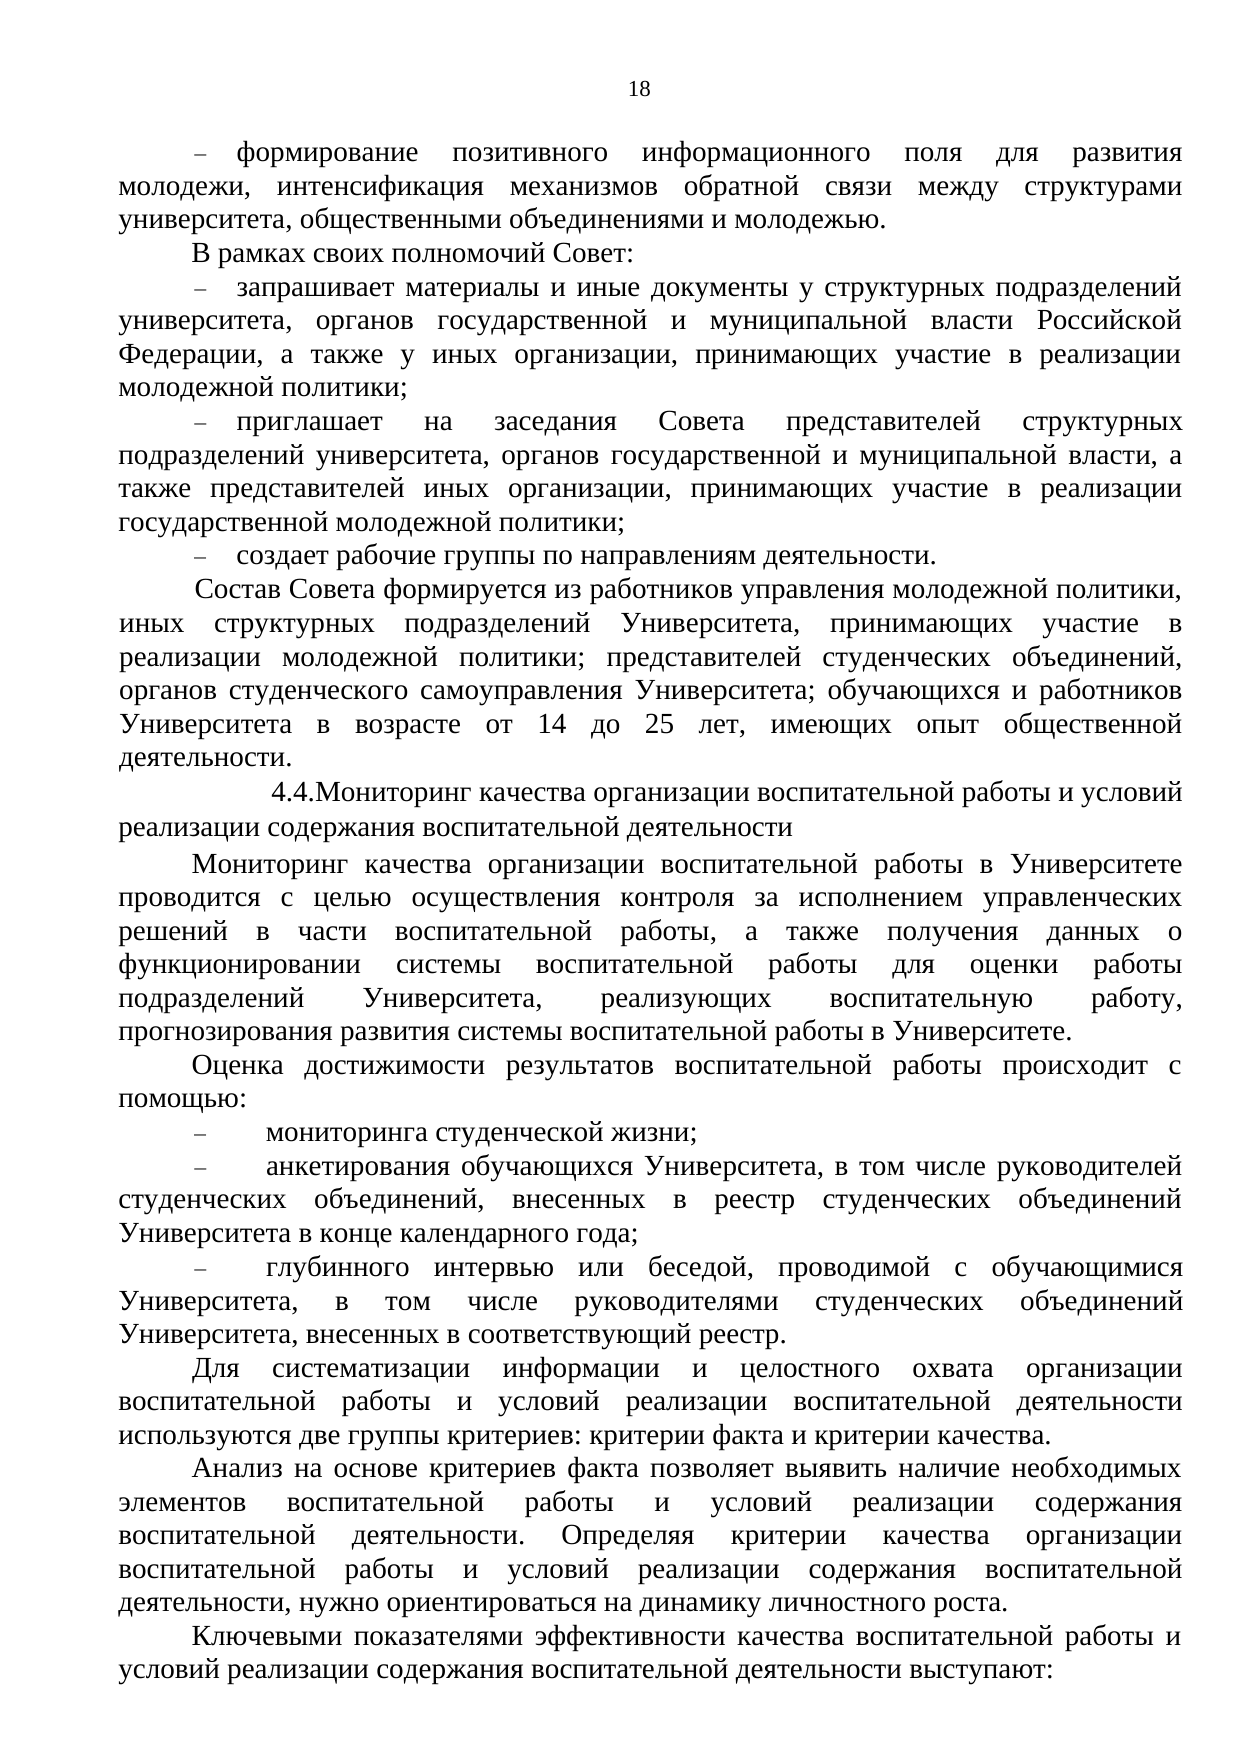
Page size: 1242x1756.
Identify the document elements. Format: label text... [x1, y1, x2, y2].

list приглашает на заседания Совета представителей структурных подразделений университета, органов государственной и муниципальной власти, а также представителей иных организации, принимающих участие в реализации государственной молодежной политики; [118, 403, 1183, 537]
list запрашивает материалы и иные документы у структурных подразделений университета, органов государственной и муниципальной власти Российской Федерации, а также у иных организации, принимающих участие в реализации молодежной политики; [118, 269, 1183, 403]
text Мониторинг качества организации воспитательной работы в Университете проводится с целью осуществления контроля за исполнением управленческих решений в части воспитательной работы, а также получения данных о функционировании системы воспитательной работы для оценки работы подразделений Университета, реализующих воспитательную работу, прогнозирования развития системы воспитательной работы в Университете. [118, 846, 1183, 1047]
text Ключевыми показателями эффективности качества воспитательной работы и условий реализации содержания воспитательной деятельности выступают: [118, 1618, 1182, 1685]
list анкетирования обучающихся Университета, в том числе руководителей студенческих объединений, внесенных в реестр студенческих объединений Университета в конце календарного года; [118, 1148, 1183, 1249]
text Анализ на основе критериев факта позволяет выявить наличие необходимых элементов воспитательной работы и условий реализации содержания воспитательной деятельности. Определяя критерии качества организации воспитательной работы и условий реализации содержания воспитательной деятельности, нужно ориентироваться на динамику личностного роста. [118, 1450, 1183, 1618]
list создает рабочие группы по направлениям деятельности. [192, 537, 1196, 571]
list глубинного интервью или беседой, проводимой с обучающимися Университета, в том числе руководителями студенческих объединений Университета, внесенных в соответствующий реестр. [118, 1249, 1184, 1350]
text 4.4.Мониторинг качества организации воспитательной работы и условий [119, 774, 1183, 807]
text В рамках своих полномочий Совет: [191, 235, 1196, 268]
text реализации содержания воспитательной деятельности [118, 809, 1196, 843]
text Состав Совета формируется из работников управления молодежной политики, иных структурных подразделений Университета, принимающих участие в реализации молодежной политики; представителей студенческих объединений, органов студенческого самоуправления Университета; обучающихся и работников Университета в возрасте от 14 до 25 лет, имеющих опыт общественной деятельности. [119, 572, 1183, 773]
list мониторинга студенческой жизни; [192, 1114, 1196, 1148]
text Для систематизации информации и целостного охвата организации воспитательной работы и условий реализации воспитательной деятельности используются две группы критериев: критерии факта и критерии качества. [118, 1350, 1183, 1450]
list формирование позитивного информационного поля для развития молодежи, интенсификация механизмов обратной связи между структурами университета, общественными объединениями и молодежью. [118, 134, 1183, 235]
text Оценка достижимости результатов воспитательной работы происходит с помощью: [118, 1047, 1182, 1114]
